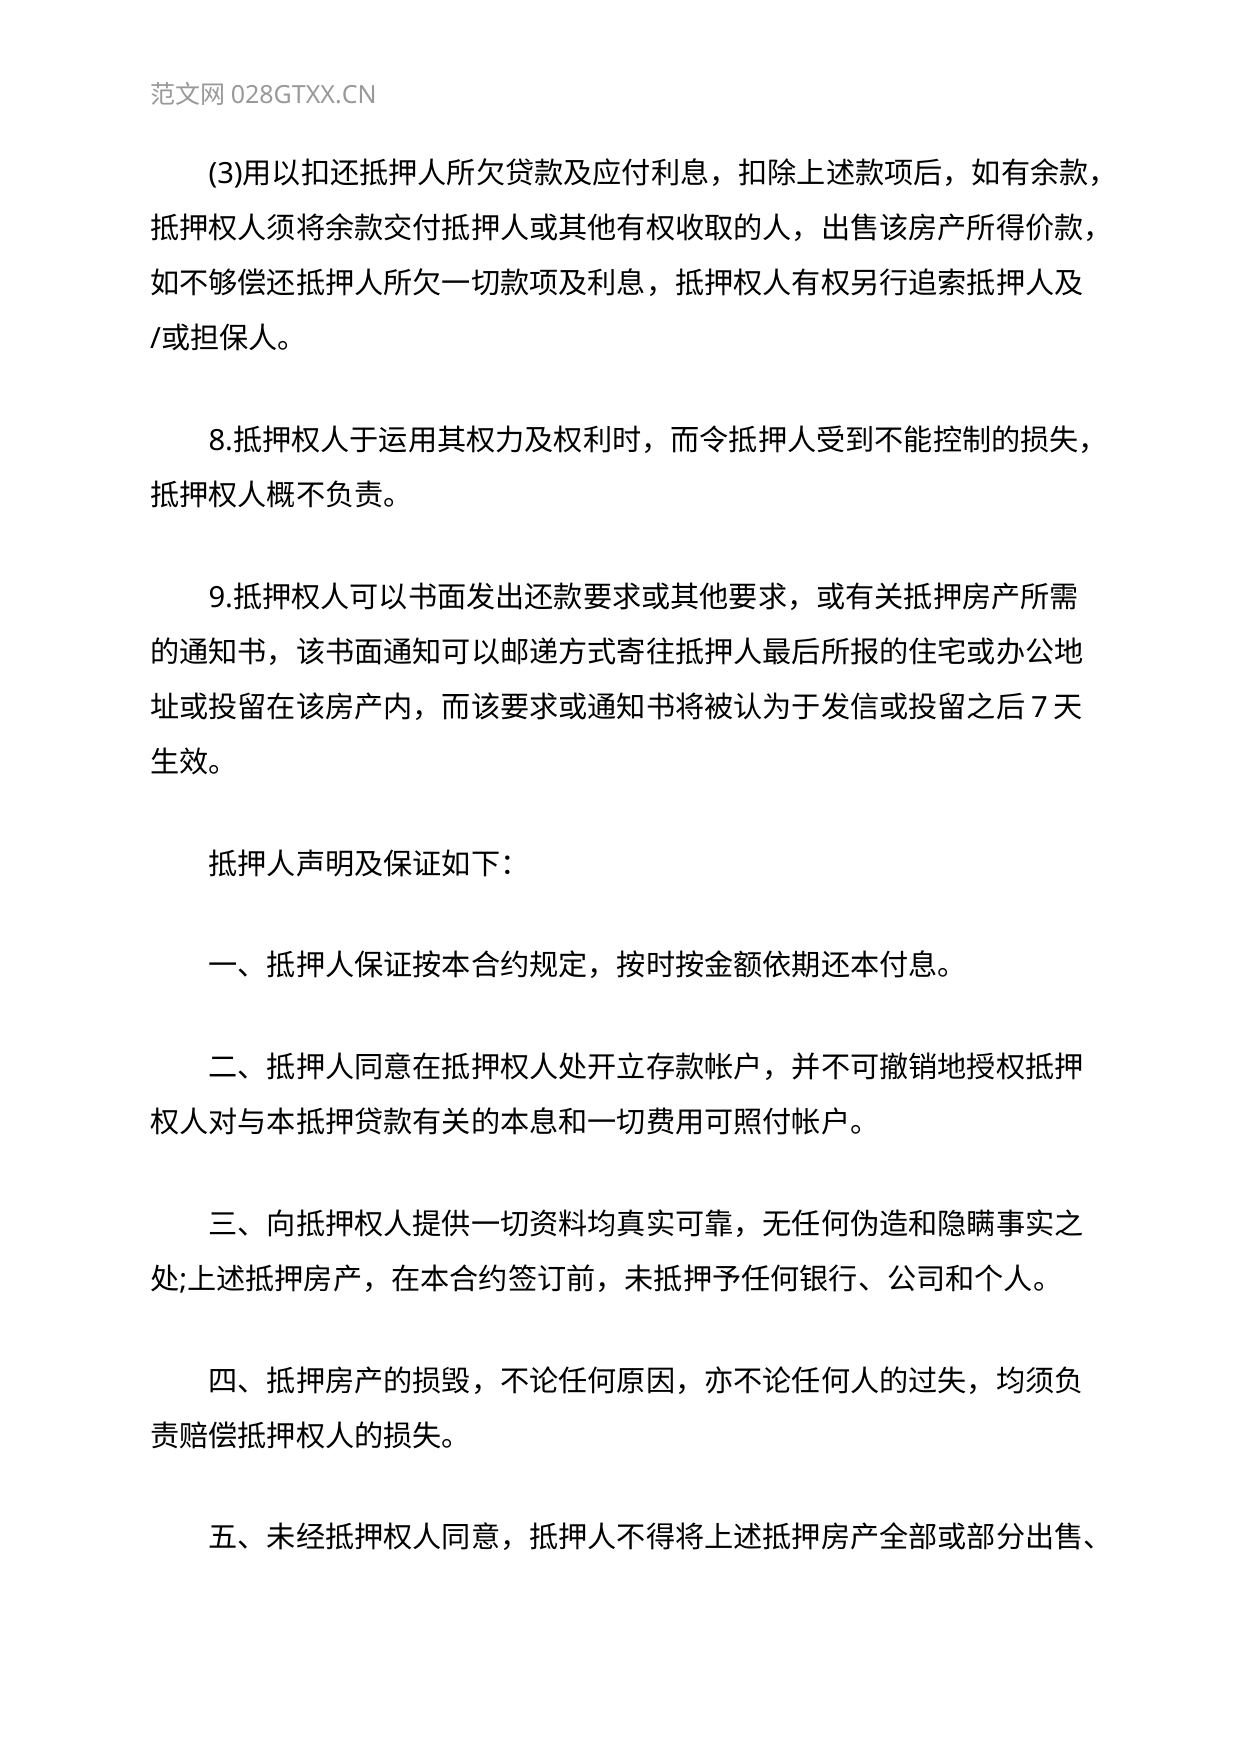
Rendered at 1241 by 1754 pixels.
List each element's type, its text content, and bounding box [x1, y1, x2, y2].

text 抵押人声明及保证如下： [150, 840, 1090, 882]
text 一、抵押人保证按本合约规定，按时按金额依期还本付息。 [150, 942, 1090, 984]
text (3)用以扣还抵押人所欠贷款及应付利息，扣除上述款项后，如有余款，抵押权人须将余款交付抵押人或其他有权收取的人，出售该房产所得价款，如不够偿还抵押人所欠一切款项及利息，抵押权人有权另行追索抵押人及/或担保人。 [150, 150, 1090, 357]
text 三、向抵押权人提供一切资料均真实可靠，无任何伪造和隐瞒事实之处;上述抵押房产，在本合约签订前，未抵押予任何银行、公司和个人。 [150, 1200, 1090, 1298]
text 9.抵押权人可以书面发出还款要求或其他要求，或有关抵押房产所需的通知书，该书面通知可以邮递方式寄往抵押人最后所报的住宅或办公地址或投留在该房产内，而该要求或通知书将被认为于发信或投留之后7天生效。 [150, 573, 1090, 781]
text 8.抵押权人于运用其权力及权利时，而令抵押人受到不能控制的损失，抵押权人概不负责。 [150, 417, 1090, 514]
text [150, 1514, 1090, 1556]
text 二、抵押人同意在抵押权人处开立存款帐户，并不可撤销地授权抵押权人对与本抵押贷款有关的本息和一切费用可照付帐户。 [150, 1044, 1090, 1141]
text 四、抵押房产的损毁，不论任何原因，亦不论任何人的过失，均须负责赔偿抵押权人的损失。 [150, 1357, 1090, 1454]
